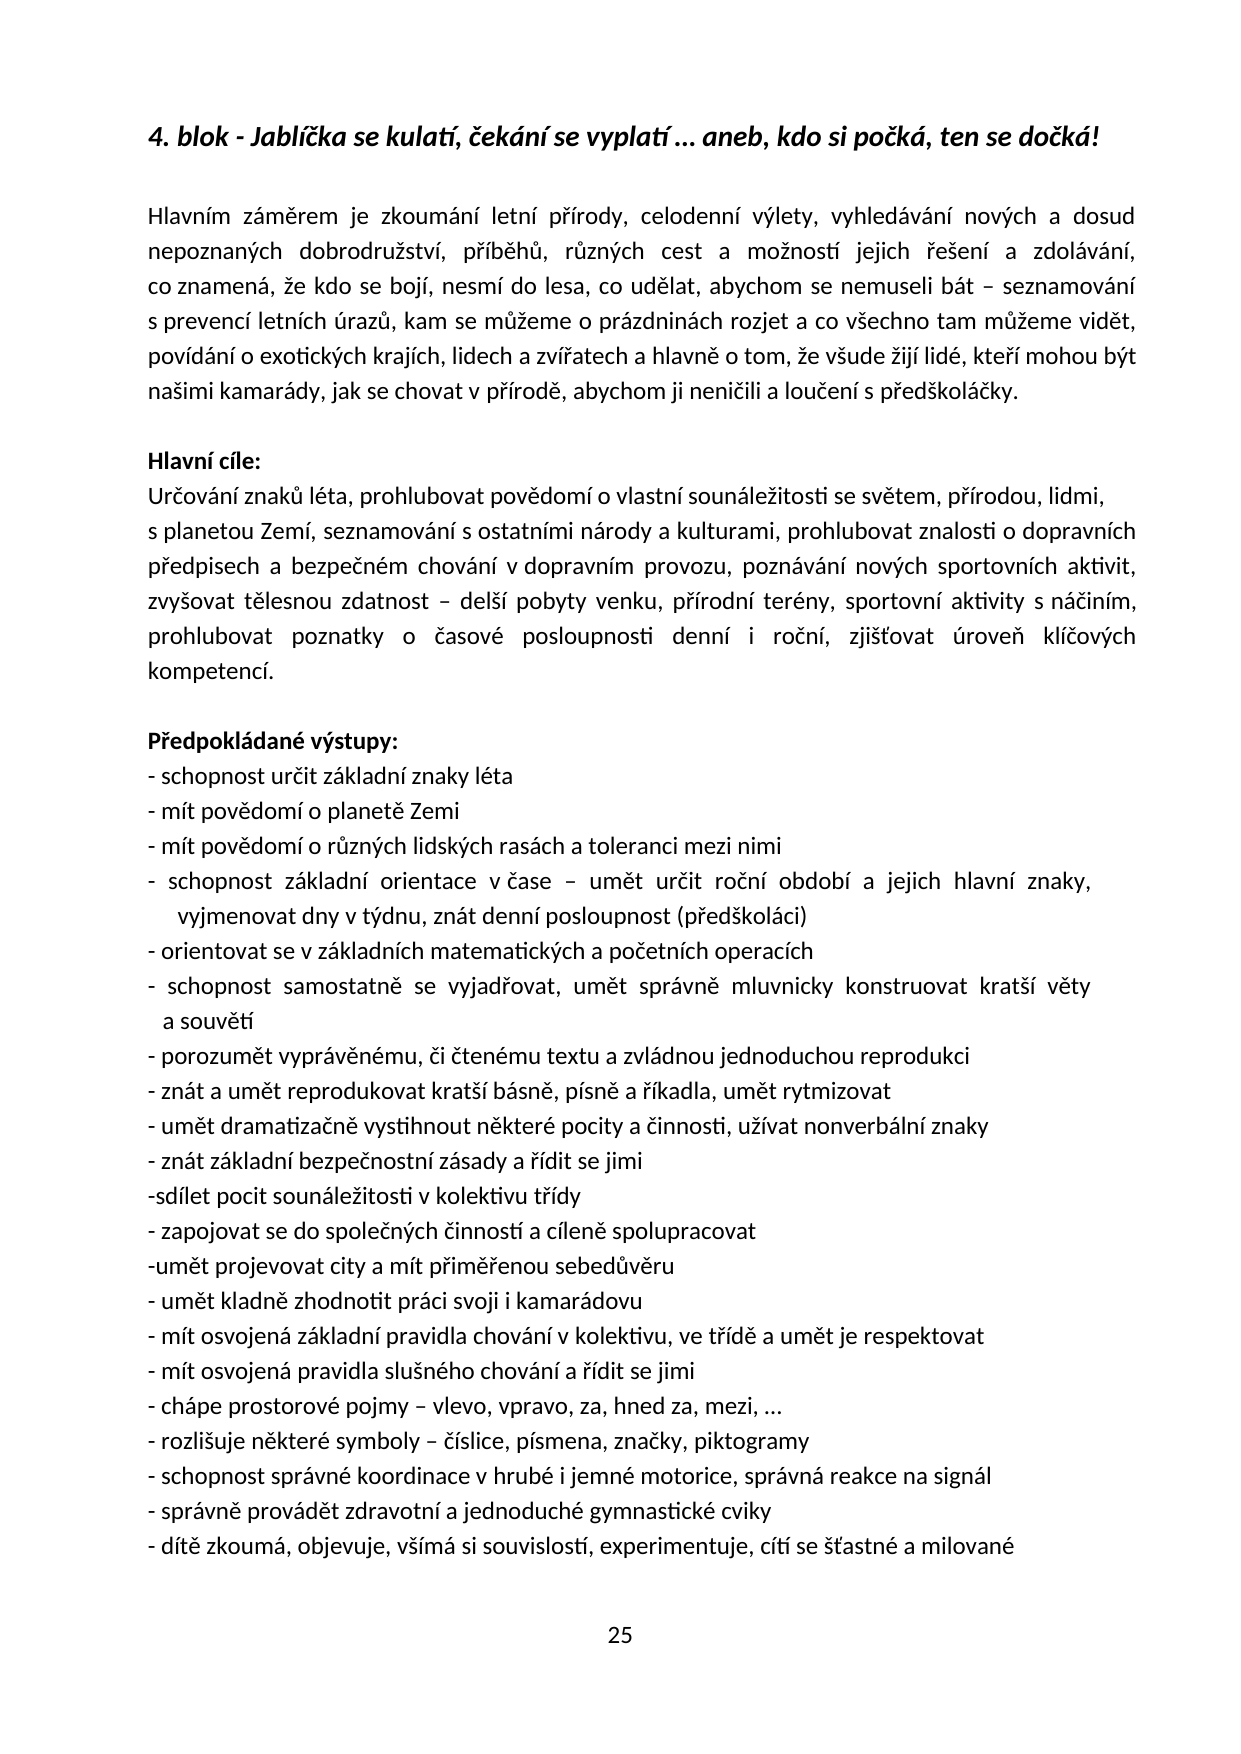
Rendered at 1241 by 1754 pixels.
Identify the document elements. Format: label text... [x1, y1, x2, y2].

text - schopnost správné koordinace v hrubé i jemné motorice, správná reakce na signál [148, 1460, 1093, 1491]
text - znát a umět reprodukovat kratší básně, písně a říkadla, umět rytmizovat [148, 1075, 1093, 1106]
text - orientovat se v základních matematických a početních operacích [148, 935, 1093, 966]
text -umět projevovat city a mít přiměřenou sebedůvěru [148, 1250, 1093, 1281]
text - zapojovat se do společných činností a cíleně spolupracovat [148, 1215, 1093, 1246]
text - schopnost určit základní znaky léta [148, 760, 1093, 791]
list s planetou Zemí, seznamování s ostatními národy a kulturami, prohlubovat znalosti o dopravních předpisech a bezpečném chování v dopravním provozu, poznávání nových sportovních aktivit, zvyšovat tělesnou zdatnost – delší pobyty venku, přírodní terény, sportovní aktivity s náčiním, prohlubovat poznatky o časové posloupnosti denní i roční, zjišťovat úroveň klíčových kompetencí. [148, 515, 1137, 686]
list 4. blok - Jablíčka se kulatí, čekání se vyplatí … aneb, kdo si počká, ten se dočká! [148, 118, 1137, 154]
list Hlavním záměrem je zkoumání letní přírody, celodenní výlety, vyhledávání nových a dosud nepoznaných dobrodružství, příběhů, různých cest a možností jejich řešení a zdolávání, co znamená, že kdo se bojí, nesmí do lesa, co udělat, abychom se nemuseli bát – seznamování s prevencí letních úrazů, kam se můžeme o prázdninách rozjet a co všechno tam můžeme vidět, povídání o exotických krajích, lidech a zvířatech a hlavně o tom, že všude žijí lidé, kteří mohou být našimi kamarády, jak se chovat v přírodě, abychom ji neničili a loučení s předškoláčky. [148, 200, 1137, 406]
text - chápe prostorové pojmy – vlevo, vpravo, za, hned za, mezi, … [148, 1390, 1093, 1421]
text - mít osvojená základní pravidla chování v kolektivu, ve třídě a umět je respektovat [148, 1320, 1093, 1351]
text - schopnost samostatně se vyjadřovat, umět správně mluvnicky konstruovat kratší věty a souvětí [148, 970, 1093, 1036]
list Předpokládané výstupy: [148, 725, 1093, 756]
list Určování znaků léta, prohlubovat povědomí o vlastní sounáležitosti se světem, přírodou, lidmi, [148, 480, 1137, 511]
text -sdílet pocit sounáležitosti v kolektivu třídy [148, 1180, 1093, 1211]
text - správně provádět zdravotní a jednoduché gymnastické cviky [148, 1495, 1093, 1526]
text - dítě zkoumá, objevuje, všímá si souvislostí, experimentuje, cítí se šťastné a milované [148, 1530, 1093, 1561]
text - umět kladně zhodnotit práci svoji i kamarádovu [148, 1285, 1093, 1316]
text - mít osvojená pravidla slušného chování a řídit se jimi [148, 1355, 1093, 1386]
text - schopnost základní orientace v čase – umět určit roční období a jejich hlavní znaky, vyjmenovat dny v týdnu, znát denní posloupnost (předškoláci) [148, 865, 1093, 931]
text - rozlišuje některé symboly – číslice, písmena, značky, piktogramy [148, 1425, 1093, 1456]
text - mít povědomí o planetě Zemi [148, 795, 1093, 826]
text - mít povědomí o různých lidských rasách a toleranci mezi nimi [148, 830, 1093, 861]
list Hlavní cíle: [148, 445, 1137, 476]
text - znát základní bezpečnostní zásady a řídit se jimi [148, 1145, 1093, 1176]
text - umět dramatizačně vystihnout některé pocity a činnosti, užívat nonverbální znaky [148, 1110, 1093, 1141]
text - porozumět vyprávěnému, či čtenému textu a zvládnou jednoduchou reprodukci [148, 1040, 1093, 1071]
